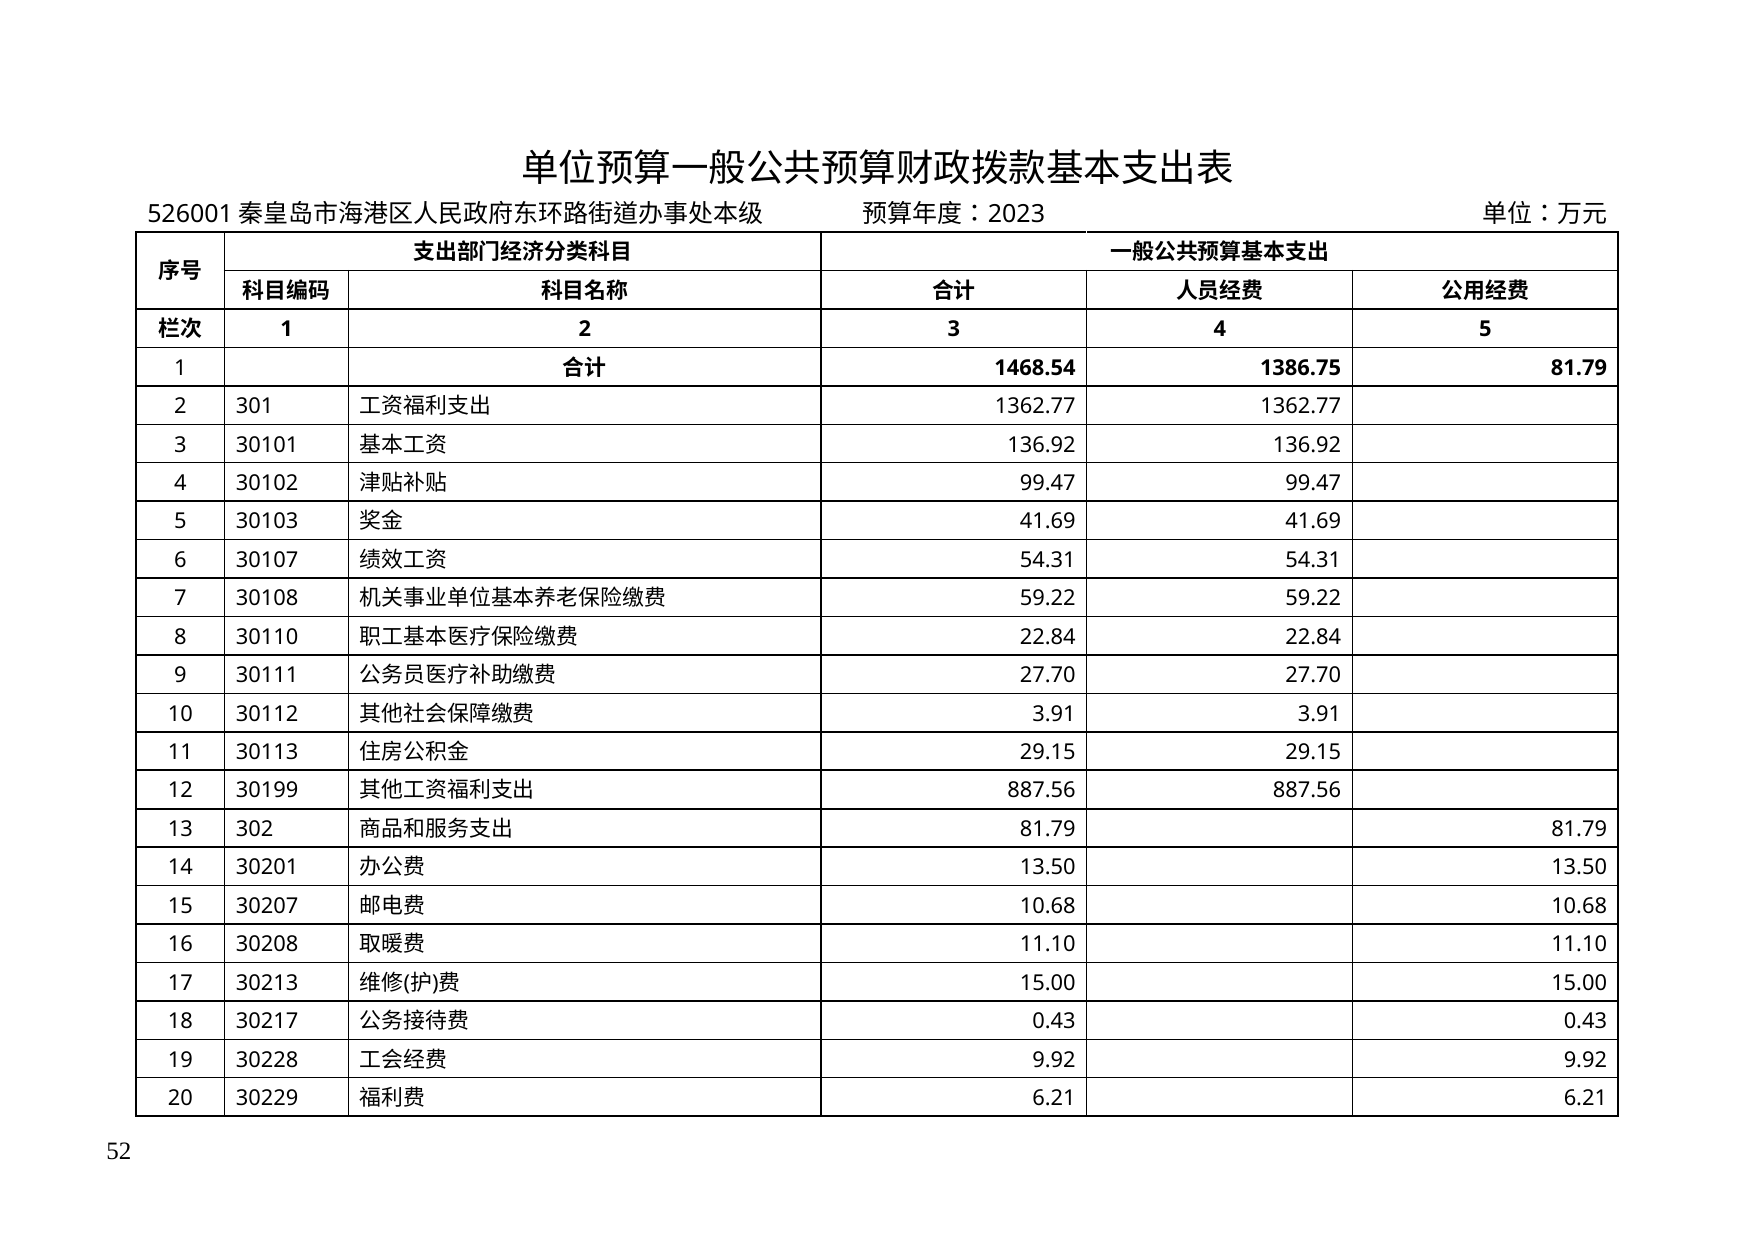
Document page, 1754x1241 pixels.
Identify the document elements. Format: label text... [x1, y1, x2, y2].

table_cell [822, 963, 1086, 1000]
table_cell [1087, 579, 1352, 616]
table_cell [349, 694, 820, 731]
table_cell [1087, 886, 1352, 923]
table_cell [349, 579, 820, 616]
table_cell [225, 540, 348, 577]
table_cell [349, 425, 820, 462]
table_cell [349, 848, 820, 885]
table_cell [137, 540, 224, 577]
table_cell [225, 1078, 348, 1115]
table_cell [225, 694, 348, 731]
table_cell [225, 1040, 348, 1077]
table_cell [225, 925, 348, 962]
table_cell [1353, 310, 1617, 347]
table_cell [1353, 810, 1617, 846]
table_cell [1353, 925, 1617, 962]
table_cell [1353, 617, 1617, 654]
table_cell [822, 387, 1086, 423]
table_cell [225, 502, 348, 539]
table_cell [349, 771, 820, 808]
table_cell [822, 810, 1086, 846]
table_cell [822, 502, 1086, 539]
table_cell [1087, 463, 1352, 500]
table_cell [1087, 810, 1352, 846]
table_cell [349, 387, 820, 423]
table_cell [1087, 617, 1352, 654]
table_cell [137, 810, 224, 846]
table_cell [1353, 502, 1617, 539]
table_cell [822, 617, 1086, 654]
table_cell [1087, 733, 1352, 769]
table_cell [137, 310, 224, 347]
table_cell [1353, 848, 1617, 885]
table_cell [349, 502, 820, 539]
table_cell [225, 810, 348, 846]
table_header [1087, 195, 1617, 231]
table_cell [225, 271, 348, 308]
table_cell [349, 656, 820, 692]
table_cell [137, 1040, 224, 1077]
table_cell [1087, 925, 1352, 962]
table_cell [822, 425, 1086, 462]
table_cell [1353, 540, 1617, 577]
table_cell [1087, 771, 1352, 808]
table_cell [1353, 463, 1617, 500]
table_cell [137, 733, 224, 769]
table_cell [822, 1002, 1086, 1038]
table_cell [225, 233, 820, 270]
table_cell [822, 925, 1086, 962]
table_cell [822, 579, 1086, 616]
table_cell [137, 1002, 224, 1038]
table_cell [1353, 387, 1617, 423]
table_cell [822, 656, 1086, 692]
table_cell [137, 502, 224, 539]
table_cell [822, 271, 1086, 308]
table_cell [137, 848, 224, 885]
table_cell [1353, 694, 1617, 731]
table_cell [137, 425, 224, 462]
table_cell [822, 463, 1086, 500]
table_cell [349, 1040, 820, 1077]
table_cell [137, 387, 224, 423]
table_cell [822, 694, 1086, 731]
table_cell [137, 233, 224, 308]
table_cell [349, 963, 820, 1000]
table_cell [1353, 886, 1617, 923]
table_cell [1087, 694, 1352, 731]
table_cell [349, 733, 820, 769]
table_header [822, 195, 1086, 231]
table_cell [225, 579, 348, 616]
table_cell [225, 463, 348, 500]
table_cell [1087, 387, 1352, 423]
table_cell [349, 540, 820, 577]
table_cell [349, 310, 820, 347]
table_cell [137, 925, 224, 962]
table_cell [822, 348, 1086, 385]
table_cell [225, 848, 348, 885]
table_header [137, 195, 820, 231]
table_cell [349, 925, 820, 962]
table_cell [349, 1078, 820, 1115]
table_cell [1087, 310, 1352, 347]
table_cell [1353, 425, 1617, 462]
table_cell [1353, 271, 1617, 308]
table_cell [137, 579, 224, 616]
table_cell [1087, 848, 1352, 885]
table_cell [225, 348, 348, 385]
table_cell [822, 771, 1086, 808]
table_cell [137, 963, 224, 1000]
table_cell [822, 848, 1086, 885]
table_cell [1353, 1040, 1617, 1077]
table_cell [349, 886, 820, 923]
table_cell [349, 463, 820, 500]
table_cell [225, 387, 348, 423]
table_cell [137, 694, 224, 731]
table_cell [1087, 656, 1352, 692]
text 单位预算一般公共预算财政拨款基本支出表 [106, 142, 1648, 193]
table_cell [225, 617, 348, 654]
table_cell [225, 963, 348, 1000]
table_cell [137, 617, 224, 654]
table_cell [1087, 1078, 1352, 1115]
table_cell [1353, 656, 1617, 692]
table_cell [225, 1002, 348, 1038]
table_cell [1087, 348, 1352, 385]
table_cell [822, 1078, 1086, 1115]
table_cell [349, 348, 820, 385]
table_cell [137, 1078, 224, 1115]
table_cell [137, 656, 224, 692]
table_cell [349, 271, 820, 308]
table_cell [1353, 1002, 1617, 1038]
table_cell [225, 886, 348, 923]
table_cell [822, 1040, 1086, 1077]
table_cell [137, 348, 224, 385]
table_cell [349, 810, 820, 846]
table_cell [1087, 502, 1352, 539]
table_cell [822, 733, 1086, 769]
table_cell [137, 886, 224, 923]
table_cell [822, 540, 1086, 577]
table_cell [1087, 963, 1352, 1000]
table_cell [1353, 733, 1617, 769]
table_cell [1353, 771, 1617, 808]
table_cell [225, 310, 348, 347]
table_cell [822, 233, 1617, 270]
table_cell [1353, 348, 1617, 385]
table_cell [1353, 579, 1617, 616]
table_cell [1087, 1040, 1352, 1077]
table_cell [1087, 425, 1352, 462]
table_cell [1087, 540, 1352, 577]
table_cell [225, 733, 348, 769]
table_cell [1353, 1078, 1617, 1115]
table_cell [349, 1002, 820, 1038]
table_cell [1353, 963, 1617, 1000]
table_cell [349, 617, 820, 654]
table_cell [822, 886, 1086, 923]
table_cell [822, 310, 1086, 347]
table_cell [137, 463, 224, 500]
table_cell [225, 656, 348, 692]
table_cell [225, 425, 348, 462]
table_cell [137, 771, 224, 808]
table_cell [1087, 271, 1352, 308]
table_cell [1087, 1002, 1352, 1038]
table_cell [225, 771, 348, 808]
